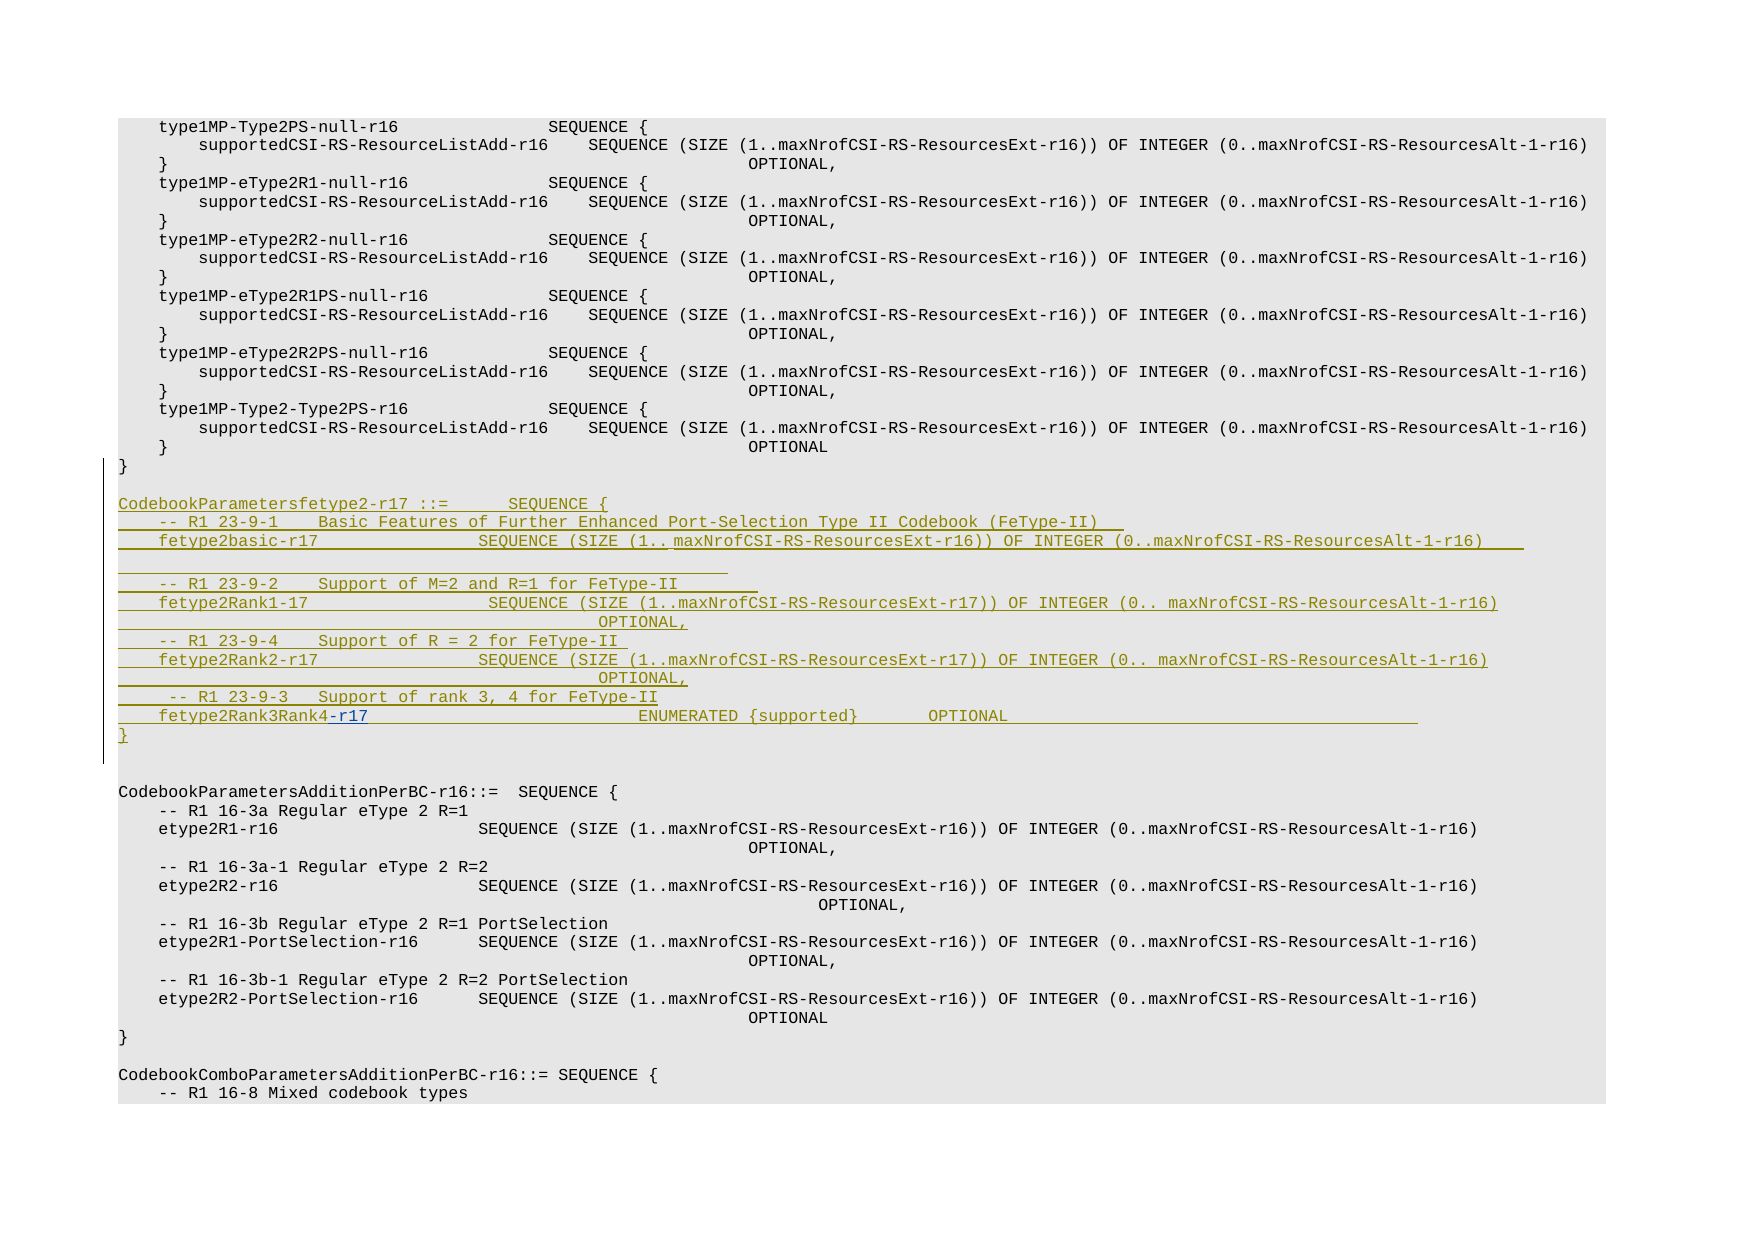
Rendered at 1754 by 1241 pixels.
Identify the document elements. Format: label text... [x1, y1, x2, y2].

text } [118, 457, 1606, 476]
text etype2R1-r16 SEQUENCE (SIZE (1..maxNrofCSI-RS-ResourcesExt-r16)) OF INTEGER (0..maxNrofCSI-RS-ResourcesAlt-1-r16) [118, 821, 1606, 840]
text OPTIONAL, [118, 840, 1606, 859]
text supportedCSI-RS-ResourceListAdd-r16 SEQUENCE (SIZE (1..maxNrofCSI-RS-ResourcesExt-r16)) OF INTEGER (0..maxNrofCSI-RS-ResourcesAlt-1-r16) [118, 193, 1606, 212]
text type1MP-Type2PS-null-r16 SEQUENCE { [118, 118, 1606, 137]
text } OPTIONAL, [118, 156, 1606, 175]
text type1MP-eType2R1-null-r16 SEQUENCE { [118, 175, 1606, 193]
text supportedCSI-RS-ResourceListAdd-r16 SEQUENCE (SIZE (1..maxNrofCSI-RS-ResourcesExt-r16)) OF INTEGER (0..maxNrofCSI-RS-ResourcesAlt-1-r16) [118, 307, 1606, 326]
text type1MP-eType2R2-null-r16 SEQUENCE { [118, 231, 1606, 250]
text -- R1 16-3a Regular eType 2 R=1 [118, 802, 1606, 821]
text } [118, 1028, 1606, 1047]
text supportedCSI-RS-ResourceListAdd-r16 SEQUENCE (SIZE (1..maxNrofCSI-RS-ResourcesExt-r16)) OF INTEGER (0..maxNrofCSI-RS-ResourcesAlt-1-r16) [118, 420, 1606, 439]
text -- R1 16-3b Regular eType 2 R=1 PortSelection [118, 915, 1606, 934]
text type1MP-eType2R1PS-null-r16 SEQUENCE { [118, 288, 1606, 307]
text -- R1 16-3b-1 Regular eType 2 R=2 PortSelection [118, 972, 1606, 991]
text } OPTIONAL, [118, 269, 1606, 288]
text etype2R2-PortSelection-r16 SEQUENCE (SIZE (1..maxNrofCSI-RS-ResourcesExt-r16)) OF INTEGER (0..maxNrofCSI-RS-ResourcesAlt-1-r16) [118, 991, 1606, 1009]
text } OPTIONAL [118, 439, 1606, 457]
text } OPTIONAL, [118, 382, 1606, 401]
text -- R1 16-3a-1 Regular eType 2 R=2 [118, 859, 1606, 877]
text supportedCSI-RS-ResourceListAdd-r16 SEQUENCE (SIZE (1..maxNrofCSI-RS-ResourcesExt-r16)) OF INTEGER (0..maxNrofCSI-RS-ResourcesAlt-1-r16) [118, 250, 1606, 269]
text etype2R1-PortSelection-r16 SEQUENCE (SIZE (1..maxNrofCSI-RS-ResourcesExt-r16)) OF INTEGER (0..maxNrofCSI-RS-ResourcesAlt-1-r16) [118, 934, 1606, 953]
text type1MP-Type2-Type2PS-r16 SEQUENCE { [118, 401, 1606, 420]
text OPTIONAL, [118, 896, 1606, 915]
text CodebookParametersAdditionPerBC-r16::= SEQUENCE { [118, 783, 1606, 802]
text } OPTIONAL, [118, 212, 1606, 231]
text supportedCSI-RS-ResourceListAdd-r16 SEQUENCE (SIZE (1..maxNrofCSI-RS-ResourcesExt-r16)) OF INTEGER (0..maxNrofCSI-RS-ResourcesAlt-1-r16) [118, 363, 1606, 382]
text CodebookComboParametersAdditionPerBC-r16::= SEQUENCE { [118, 1066, 1606, 1085]
text OPTIONAL [118, 1009, 1606, 1028]
text etype2R2-r16 SEQUENCE (SIZE (1..maxNrofCSI-RS-ResourcesExt-r16)) OF INTEGER (0..maxNrofCSI-RS-ResourcesAlt-1-r16) [118, 877, 1606, 896]
text OPTIONAL, [118, 953, 1606, 972]
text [118, 137, 1606, 156]
text type1MP-eType2R2PS-null-r16 SEQUENCE { [118, 344, 1606, 363]
text -- R1 16-8 Mixed codebook types [118, 1085, 1606, 1104]
text } OPTIONAL, [118, 326, 1606, 344]
